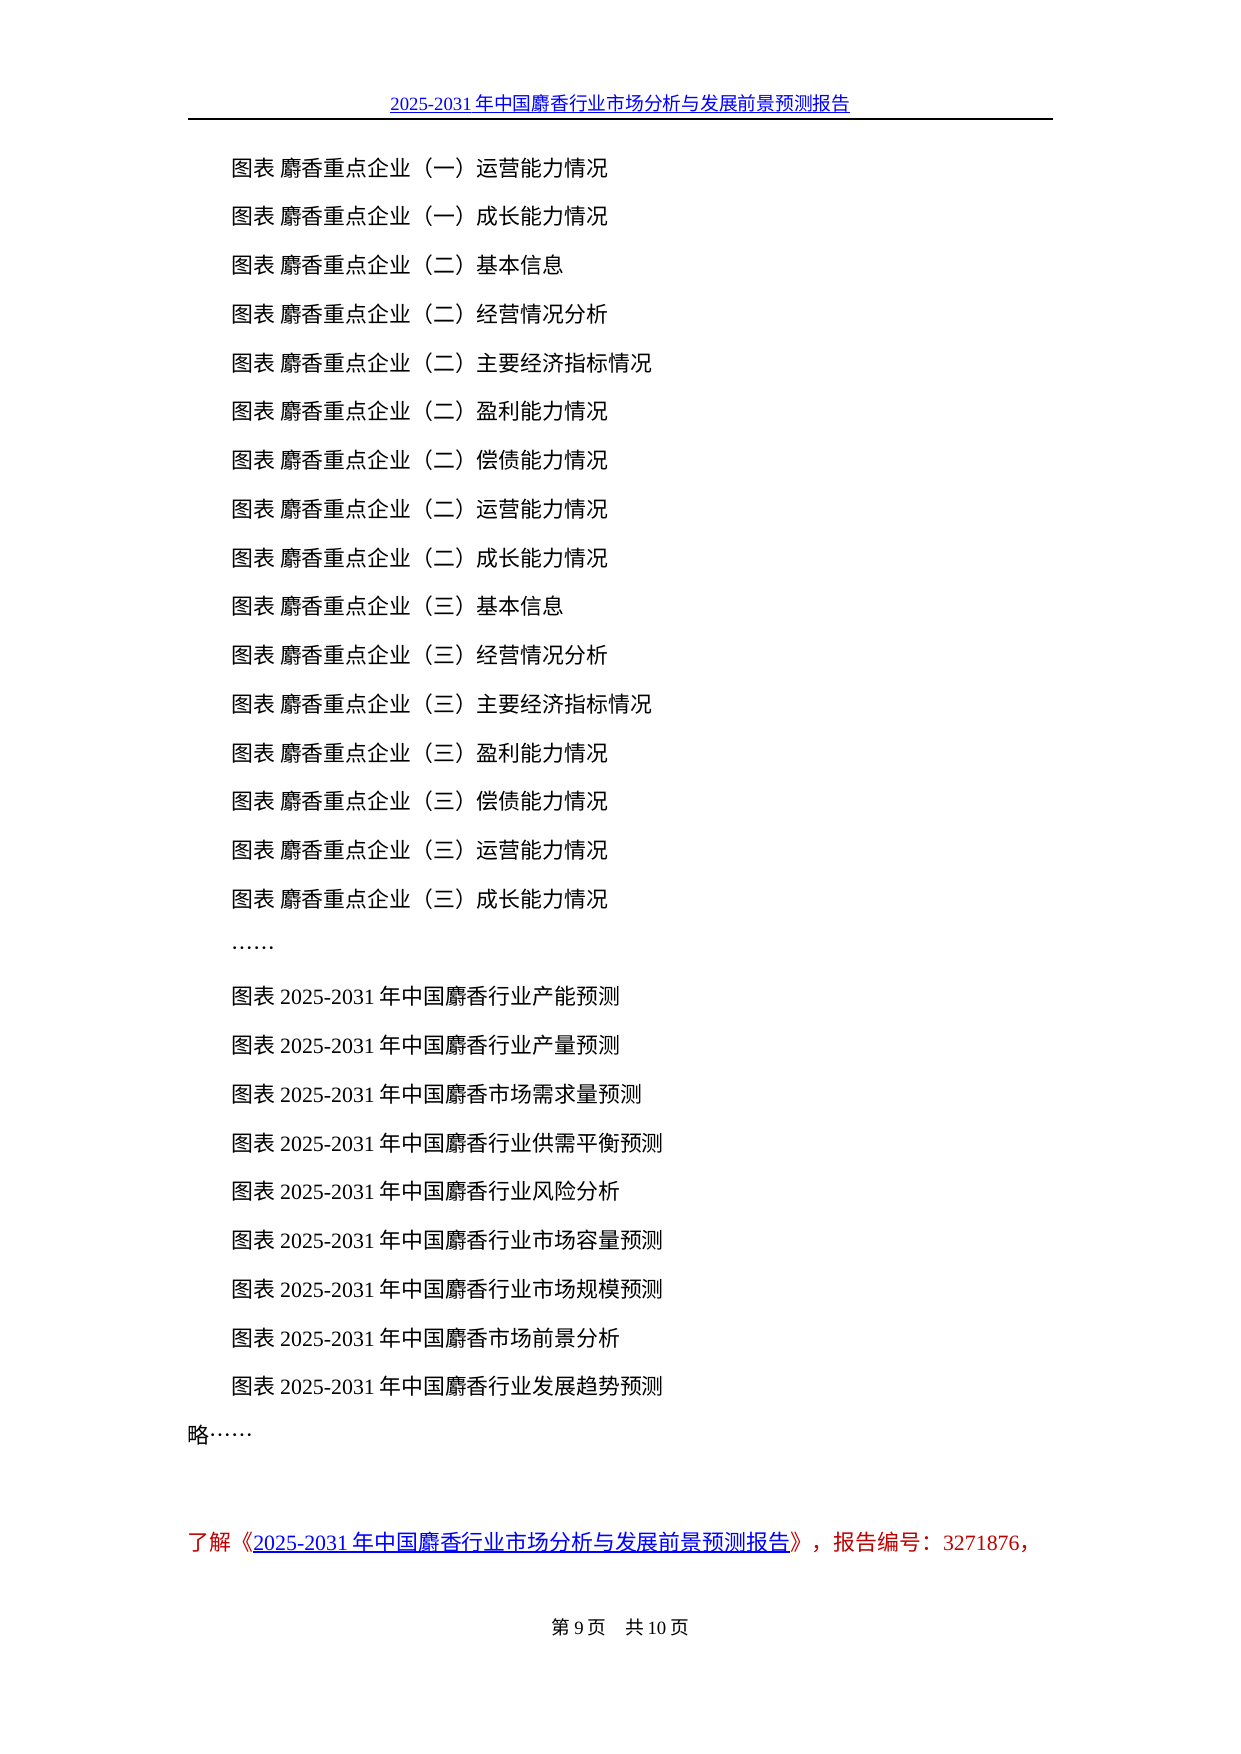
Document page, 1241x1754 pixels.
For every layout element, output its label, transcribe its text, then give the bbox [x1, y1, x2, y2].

text 了解《2025-2031年中国麝香行业市场分析与发展前景预测报告》，报告编号：3271876， [187, 1524, 1053, 1557]
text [187, 150, 1053, 1450]
